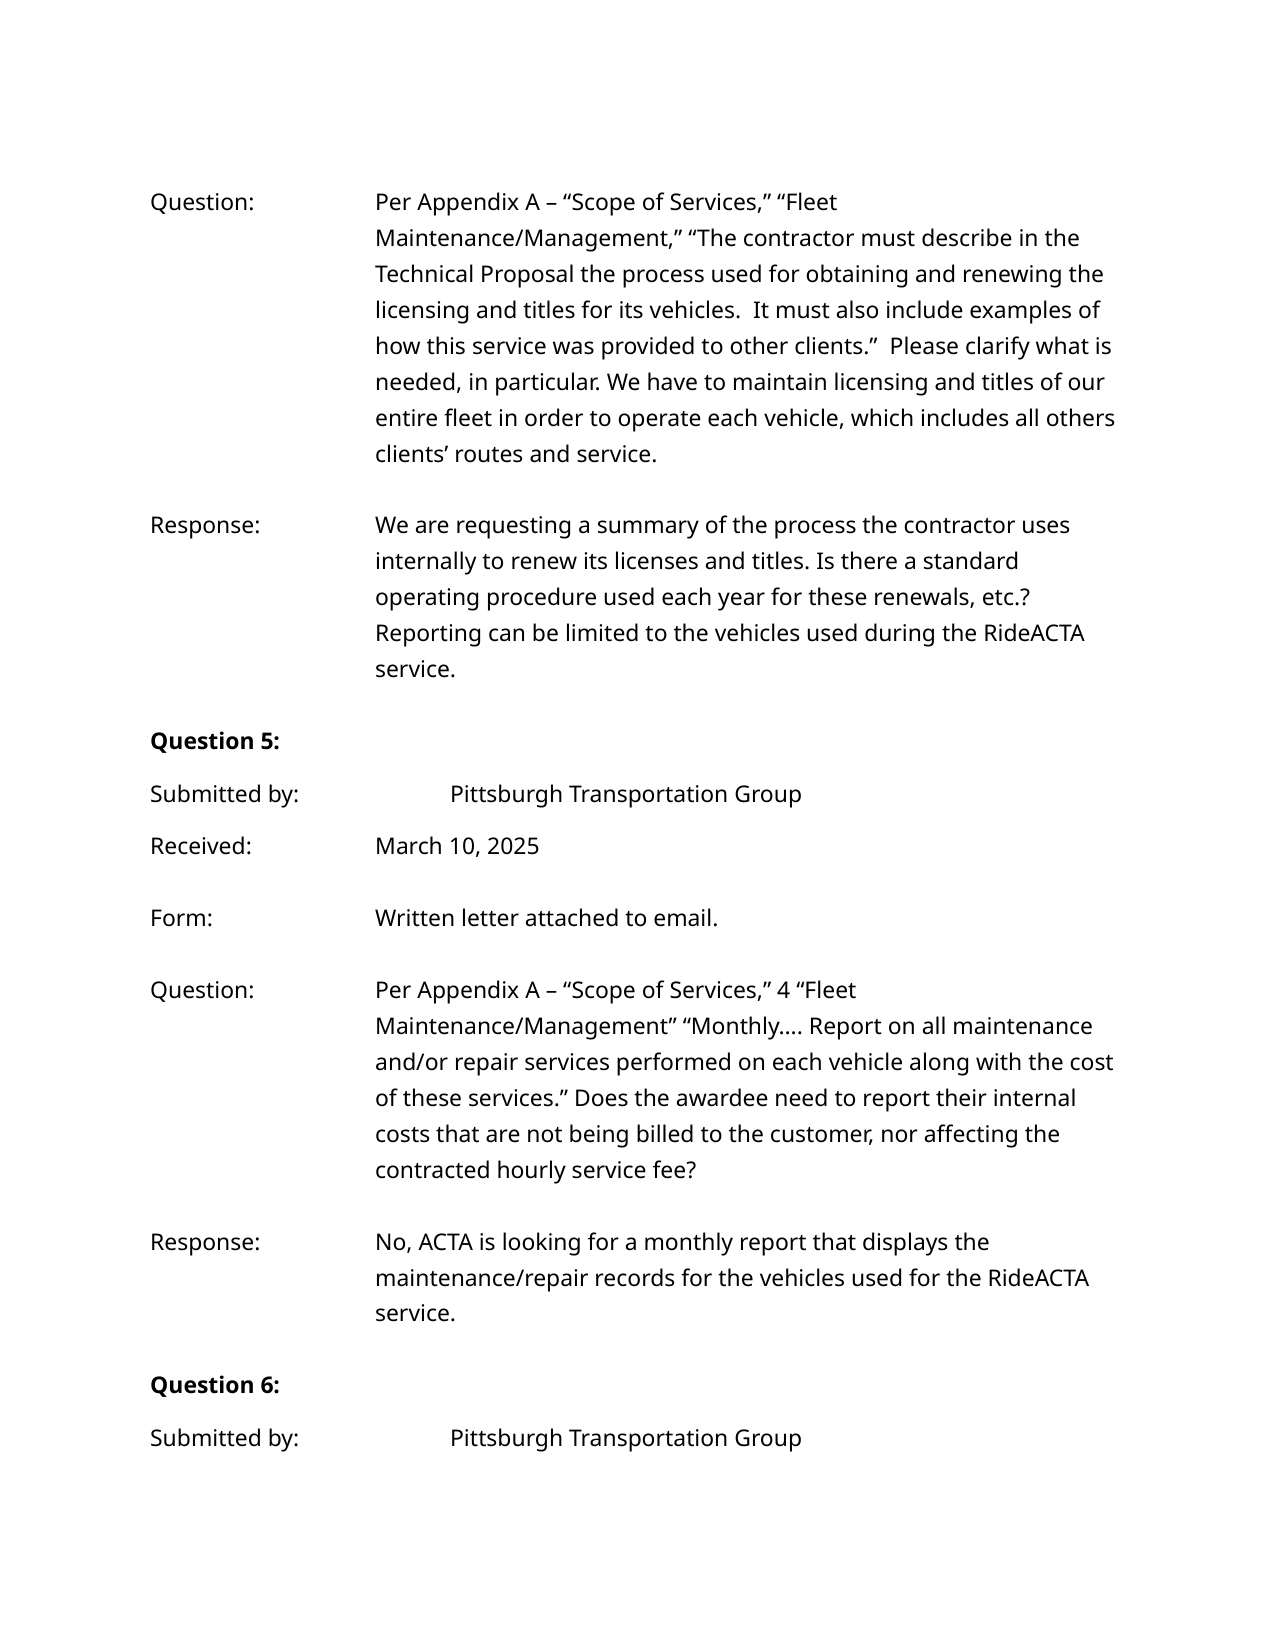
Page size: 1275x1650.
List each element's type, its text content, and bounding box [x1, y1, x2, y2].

text Question: Per Appendix A – “Scope of Services,” 4 “Fleet Maintenance/Management” “Monthly…. Report on all maintenance and/or repair services performed on each vehicle along with the cost of these services.” Does the awardee need to report their internal costs that are not being billed to the customer, nor affecting the contracted hourly service fee? [150, 974, 1125, 1185]
text Received: March 10, 2025 [150, 830, 1125, 861]
text Question 5: [150, 725, 1125, 756]
text Response: We are requesting a summary of the process the contractor uses internally to renew its licenses and titles. Is there a standard operating procedure used each year for these renewals, etc.? Reporting can be limited to the vehicles used during the RideACTA service. [150, 509, 1125, 684]
text Question 6: [150, 1369, 1125, 1401]
text Question: Per Appendix A – “Scope of Services,” “Fleet Maintenance/Management,” “The contractor must describe in the Technical Proposal the process used for obtaining and renewing the licensing and titles for its vehicles. It must also include examples of how this service was provided to other clients.” Please clarify what is needed, in particular. We have to maintain licensing and titles of our entire fleet in order to operate each vehicle, which includes all others clients’ routes and service. [150, 186, 1125, 469]
text Form: Written letter attached to email. [150, 902, 1125, 933]
text Submitted by: Pittsburgh Transportation Group [150, 1422, 1125, 1453]
text Submitted by: Pittsburgh Transportation Group [150, 778, 1125, 809]
text Response: No, ACTA is looking for a monthly report that displays the maintenance/repair records for the vehicles used for the RideACTA service. [150, 1226, 1125, 1329]
